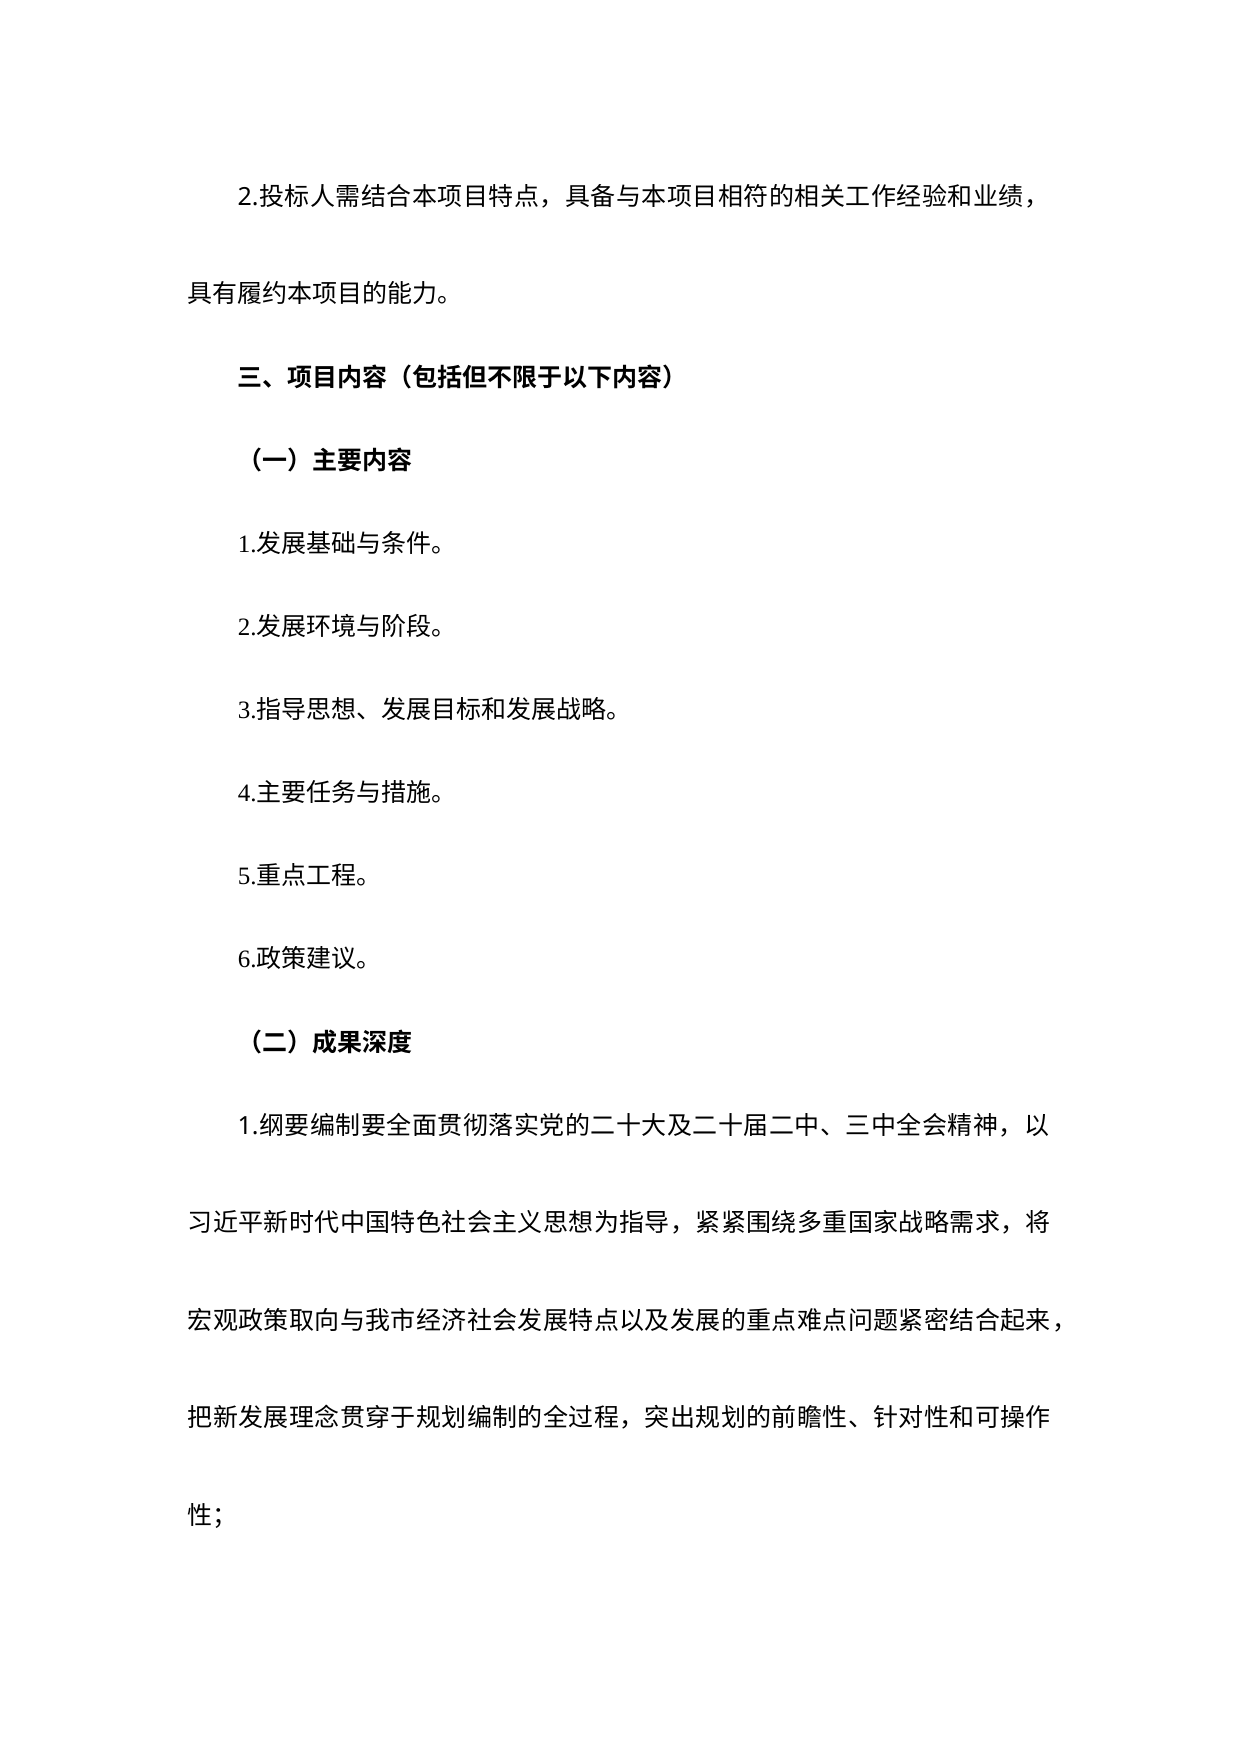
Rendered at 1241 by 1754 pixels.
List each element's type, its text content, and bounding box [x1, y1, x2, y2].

text 5.重点工程。 [187, 841, 1053, 906]
text 2.投标人需结合本项目特点，具备与本项目相符的相关工作经验和业绩，具有履约本项目的能力。 [187, 162, 1053, 324]
text 6.政策建议。 [187, 924, 1053, 989]
text 2.发展环境与阶段。 [187, 592, 1053, 657]
text 1.纲要编制要全面贯彻落实党的二十大及二十届二中、三中全会精神，以习近平新时代中国特色社会主义思想为指导，紧紧围绕多重国家战略需求，将宏观政策取向与我市经济社会发展特点以及发展的重点难点问题紧密结合起来，把新发展理念贯穿于规划编制的全过程，突出规划的前瞻性、针对性和可操作性； [187, 1091, 1053, 1546]
text 3.指导思想、发展目标和发展战略。 [187, 675, 1053, 740]
text （二）成果深度 [187, 1008, 1053, 1073]
text （一）主要内容 [187, 426, 1053, 491]
text 4.主要任务与措施。 [187, 758, 1053, 823]
text 三、项目内容（包括但不限于以下内容） [187, 343, 1053, 408]
text 1.发展基础与条件。 [187, 509, 1053, 574]
